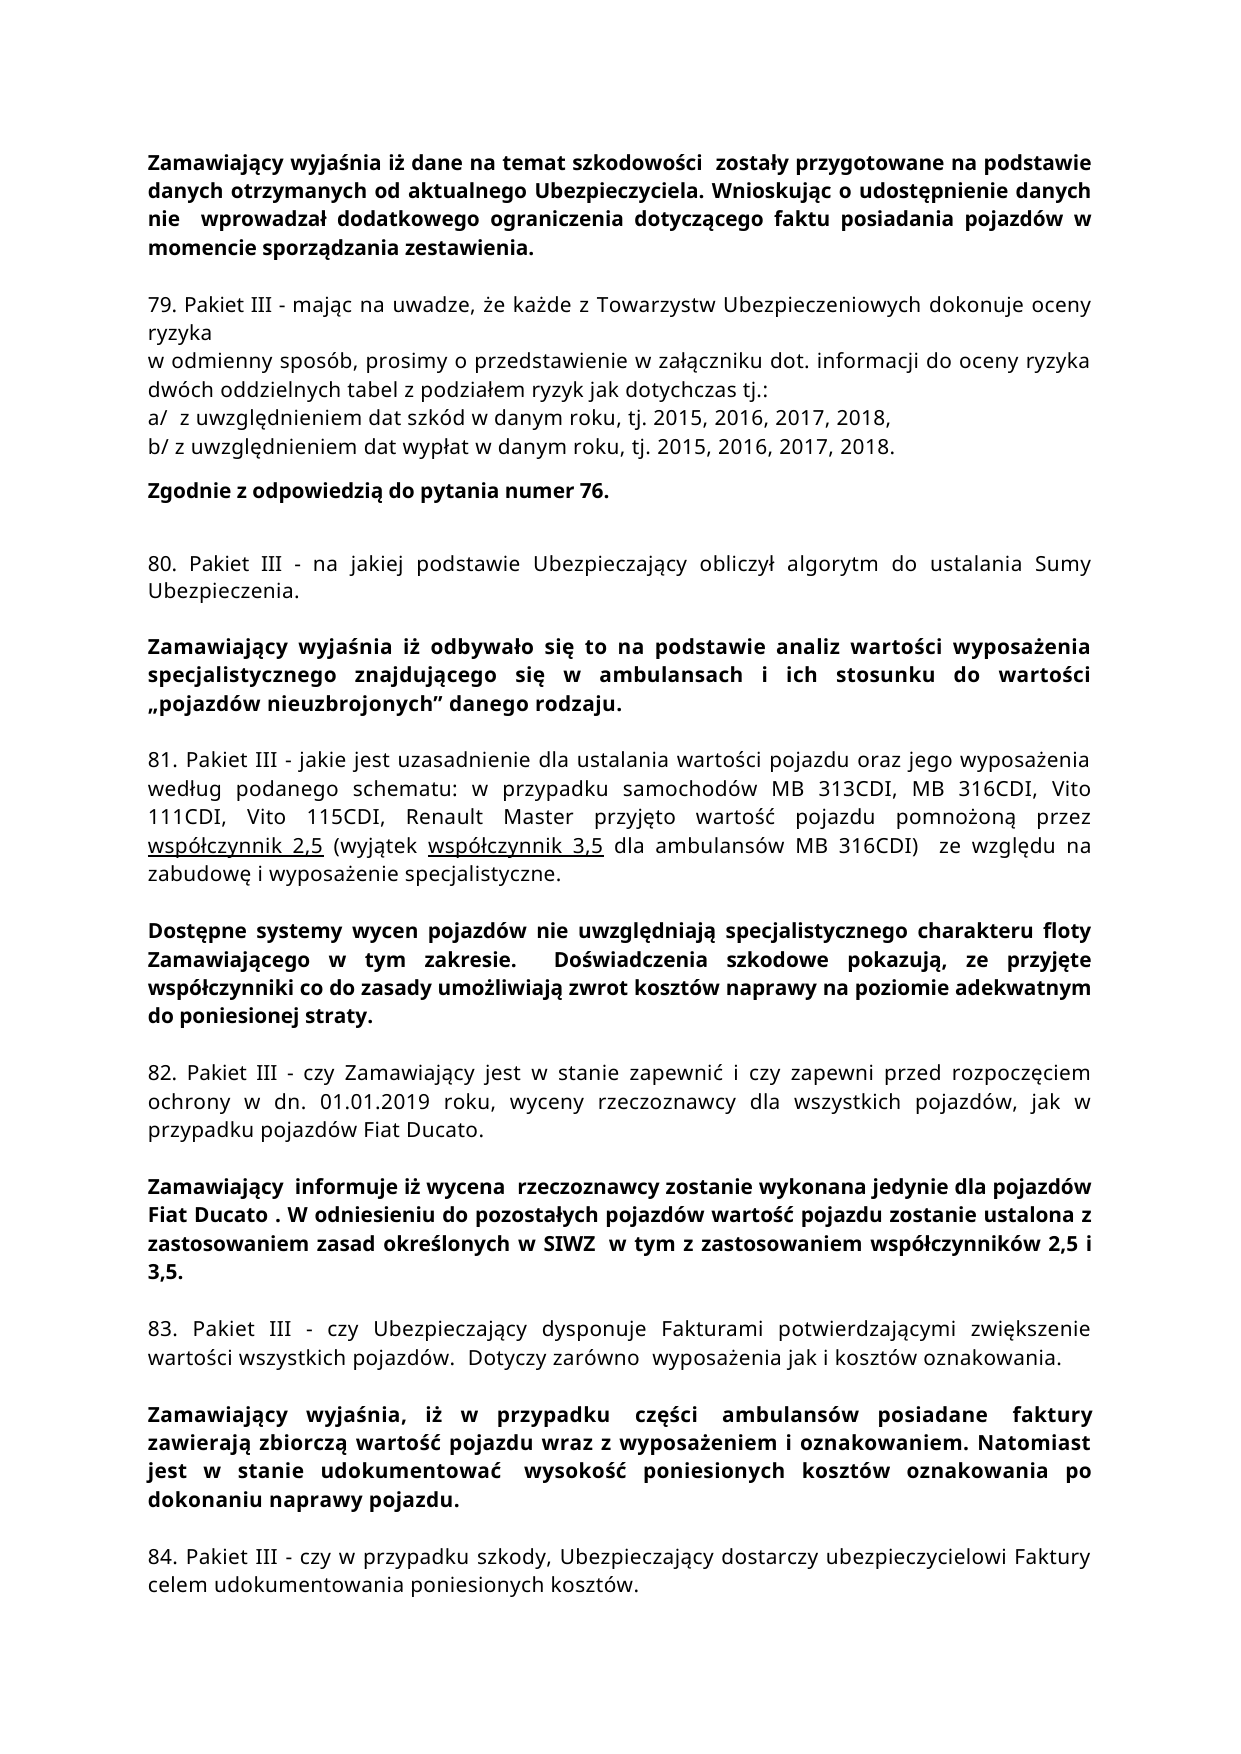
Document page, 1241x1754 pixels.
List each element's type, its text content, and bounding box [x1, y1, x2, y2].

list 79. Pakiet III - mając na uwadze, że każde z Towarzystw Ubezpieczeniowych dokonuje oceny ryzyka w odmienny sposób, prosimy o przedstawienie w załączniku dot. informacji do oceny ryzyka dwóch oddzielnych tabel z podziałem ryzyk jak dotychczas tj.: [148, 290, 1093, 403]
list Zamawiający wyjaśnia iż dane na temat szkodowości zostały przygotowane na podstawie danych otrzymanych od aktualnego Ubezpieczyciela. Wnioskując o udostępnienie danych nie wprowadzał dodatkowego ograniczenia dotyczącego faktu posiadania pojazdów w momencie sporządzania zestawienia. [148, 148, 1093, 261]
list b/ z uwzględnieniem dat wypłat w danym roku, tj. 2015, 2016, 2017, 2018. [148, 432, 1093, 460]
list Zamawiający wyjaśnia iż odbywało się to na podstawie analiz wartości wyposażenia specjalistycznego znajdującego się w ambulansach i ich stosunku do wartości „pojazdów nieuzbrojonych” danego rodzaju. [148, 632, 1093, 717]
list 83. Pakiet III - czy Ubezpieczający dysponuje Fakturami potwierdzającymi zwiększenie wartości wszystkich pojazdów. Dotyczy zarówno wyposażenia jak i kosztów oznakowania. [148, 1314, 1093, 1371]
list 82. Pakiet III - czy Zamawiający jest w stanie zapewnić i czy zapewni przed rozpoczęciem ochrony w dn. 01.01.2019 roku, wyceny rzeczoznawcy dla wszystkich pojazdów, jak w przypadku pojazdów Fiat Ducato. [148, 1058, 1093, 1144]
list Zamawiający wyjaśnia, iż w przypadku części ambulansów posiadane faktury zawierają zbiorczą wartość pojazdu wraz z wyposażeniem i oznakowaniem. Natomiast jest w stanie udokumentować wysokość poniesionych kosztów oznakowania po dokonaniu naprawy pojazdu. [148, 1400, 1093, 1513]
list Zamawiający informuje iż wycena rzeczoznawcy zostanie wykonana jedynie dla pojazdów Fiat Ducato . W odniesieniu do pozostałych pojazdów wartość pojazdu zostanie ustalona z zastosowaniem zasad określonych w SIWZ w tym z zastosowaniem współczynników 2,5 i 3,5. [148, 1172, 1093, 1286]
list 84. Pakiet III - czy w przypadku szkody, Ubezpieczający dostarczy ubezpieczycielowi Faktury celem udokumentowania poniesionych kosztów. [148, 1542, 1093, 1599]
list Dostępne systemy wycen pojazdów nie uwzględniają specjalistycznego charakteru floty Zamawiającego w tym zakresie. Doświadczenia szkodowe pokazują, ze przyjęte współczynniki co do zasady umożliwiają zwrot kosztów naprawy na poziomie adekwatnym do poniesionej straty. [148, 916, 1093, 1030]
text 80. Pakiet III - na jakiej podstawie Ubezpieczający obliczył algorytm do ustalania Sumy Ubezpieczenia. [148, 549, 1093, 603]
list 81. Pakiet III - jakie jest uzasadnienie dla ustalania wartości pojazdu oraz jego wyposażenia według podanego schematu: w przypadku samochodów MB 313CDI, MB 316CDI, Vito 111CDI, Vito 115CDI, Renault Master przyjęto wartość pojazdu pomnożoną przez współczynnik 2,5 (wyjątek współczynnik 3,5 dla ambulansów MB 316CDI) ze względu na zabudowę i wyposażenie specjalistyczne. [148, 746, 1093, 888]
text Zgodnie z odpowiedzią do pytania numer 76. [148, 477, 1093, 504]
list a/ z uwzględnieniem dat szkód w danym roku, tj. 2015, 2016, 2017, 2018, [148, 403, 1093, 432]
